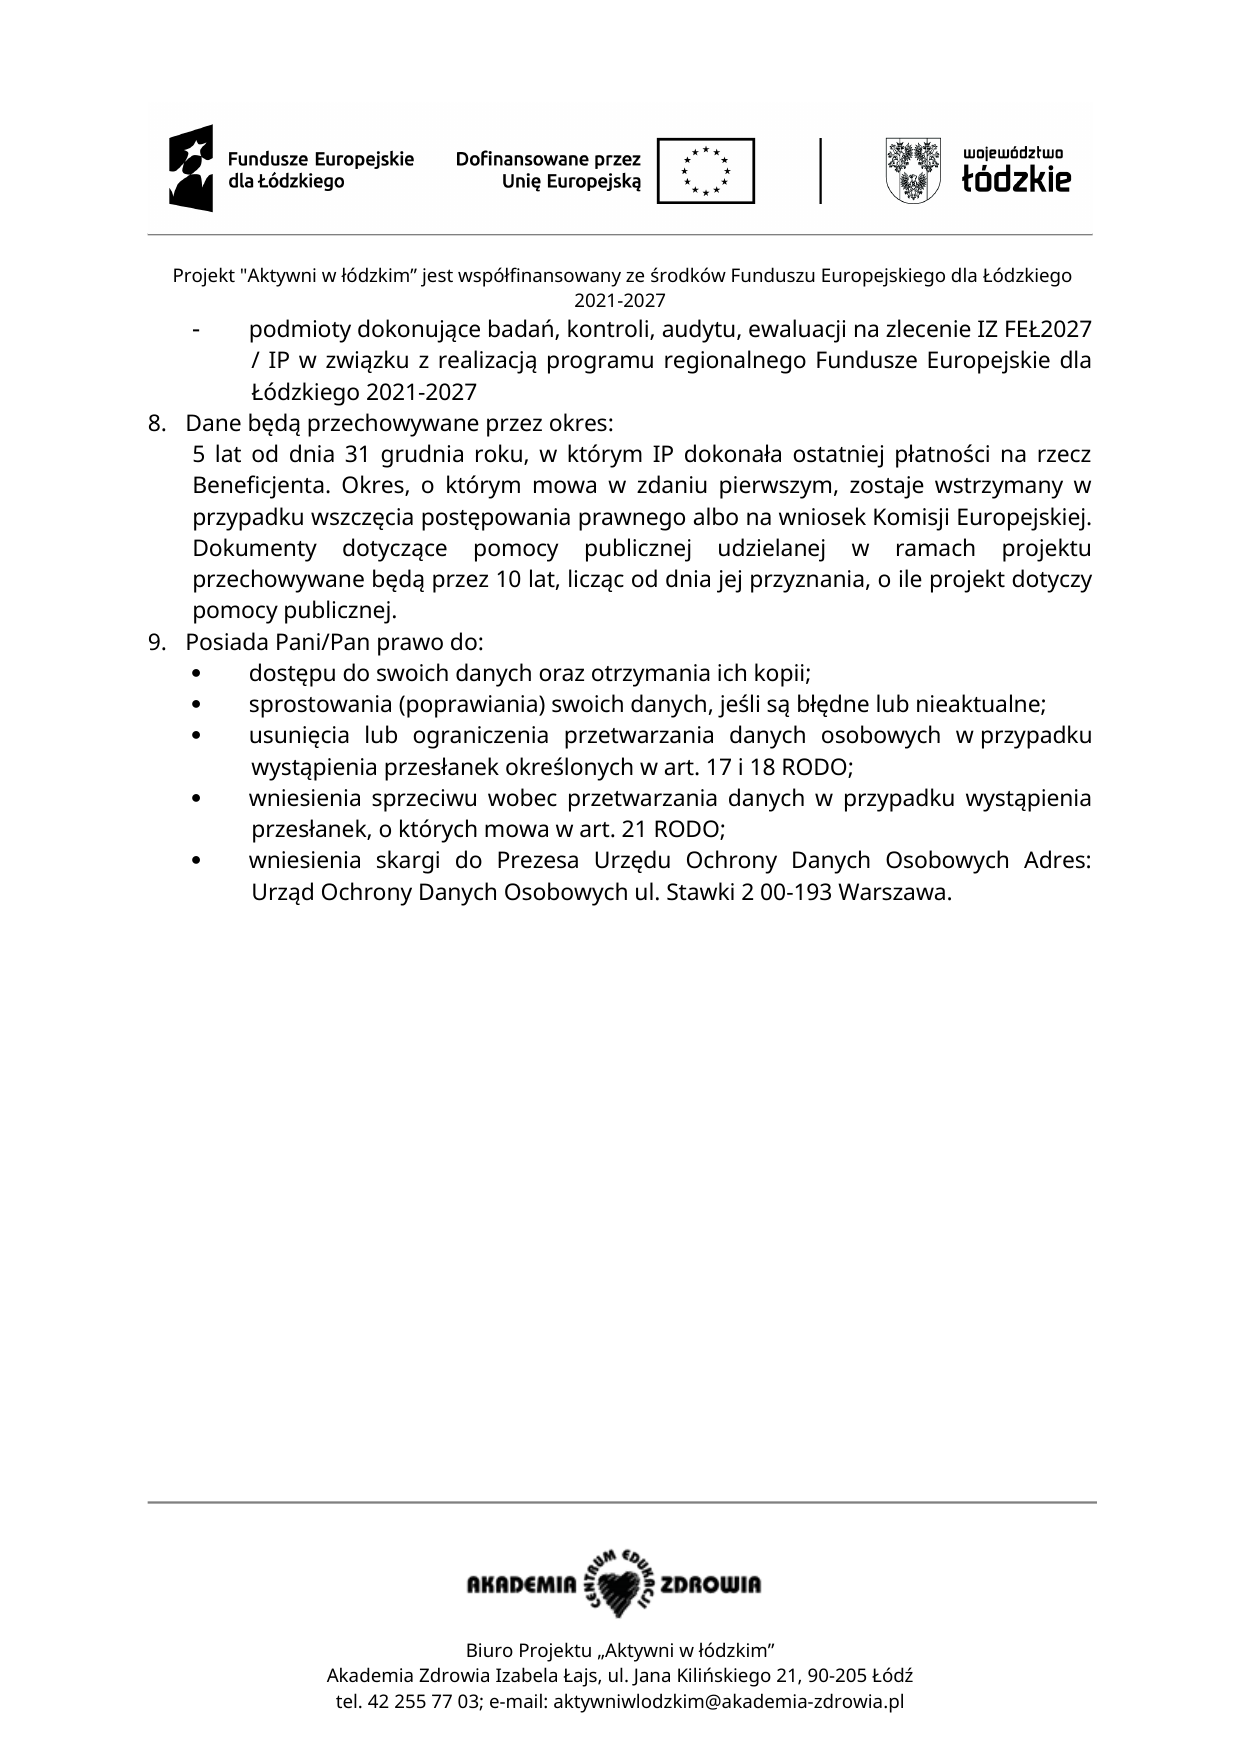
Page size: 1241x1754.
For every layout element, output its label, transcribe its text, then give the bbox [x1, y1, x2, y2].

list Posiada Pani/Pan prawo do: [148, 626, 1092, 657]
list usunięcia lub ograniczenia przetwarzania danych osobowych w przypadku wystąpienia przesłanek określonych w art. 17 i 18 RODO; [192, 719, 1092, 782]
list wniesienia sprzeciwu wobec przetwarzania danych w przypadku wystąpienia przesłanek, o których mowa w art. 21 RODO; [192, 782, 1092, 844]
text 5 lat od dnia 31 grudnia roku, w którym IP dokonała ostatniej płatności na rzecz Beneficjenta. Okres, o którym mowa w zdaniu pierwszym, zostaje wstrzymany w przypadku wszczęcia postępowania prawnego albo na wniosek Komisji Europejskiej. Dokumenty dotyczące pomocy publicznej udzielanej w ramach projektu przechowywane będą przez 10 lat, licząc od dnia jej przyznania, o ile projekt dotyczy pomocy publicznej. [192, 438, 1092, 626]
picture [147, 102, 1093, 234]
picture [462, 1535, 771, 1633]
list dostępu do swoich danych oraz otrzymania ich kopii; [192, 657, 1092, 688]
list sprostowania (poprawiania) swoich danych, jeśli są błędne lub nieaktualne; [192, 688, 1092, 719]
list Dane będą przechowywane przez okres: [148, 407, 1092, 438]
list podmioty dokonujące badań, kontroli, audytu, ewaluacji na zlecenie IZ FEŁ2027 / IP w związku z realizacją programu regionalnego Fundusze Europejskie dla Łódzkiego 2021-2027 [192, 313, 1092, 407]
list wniesienia skargi do Prezesa Urzędu Ochrony Danych Osobowych Adres: Urząd Ochrony Danych Osobowych ul. Stawki 2 00-193 Warszawa. [192, 844, 1092, 907]
